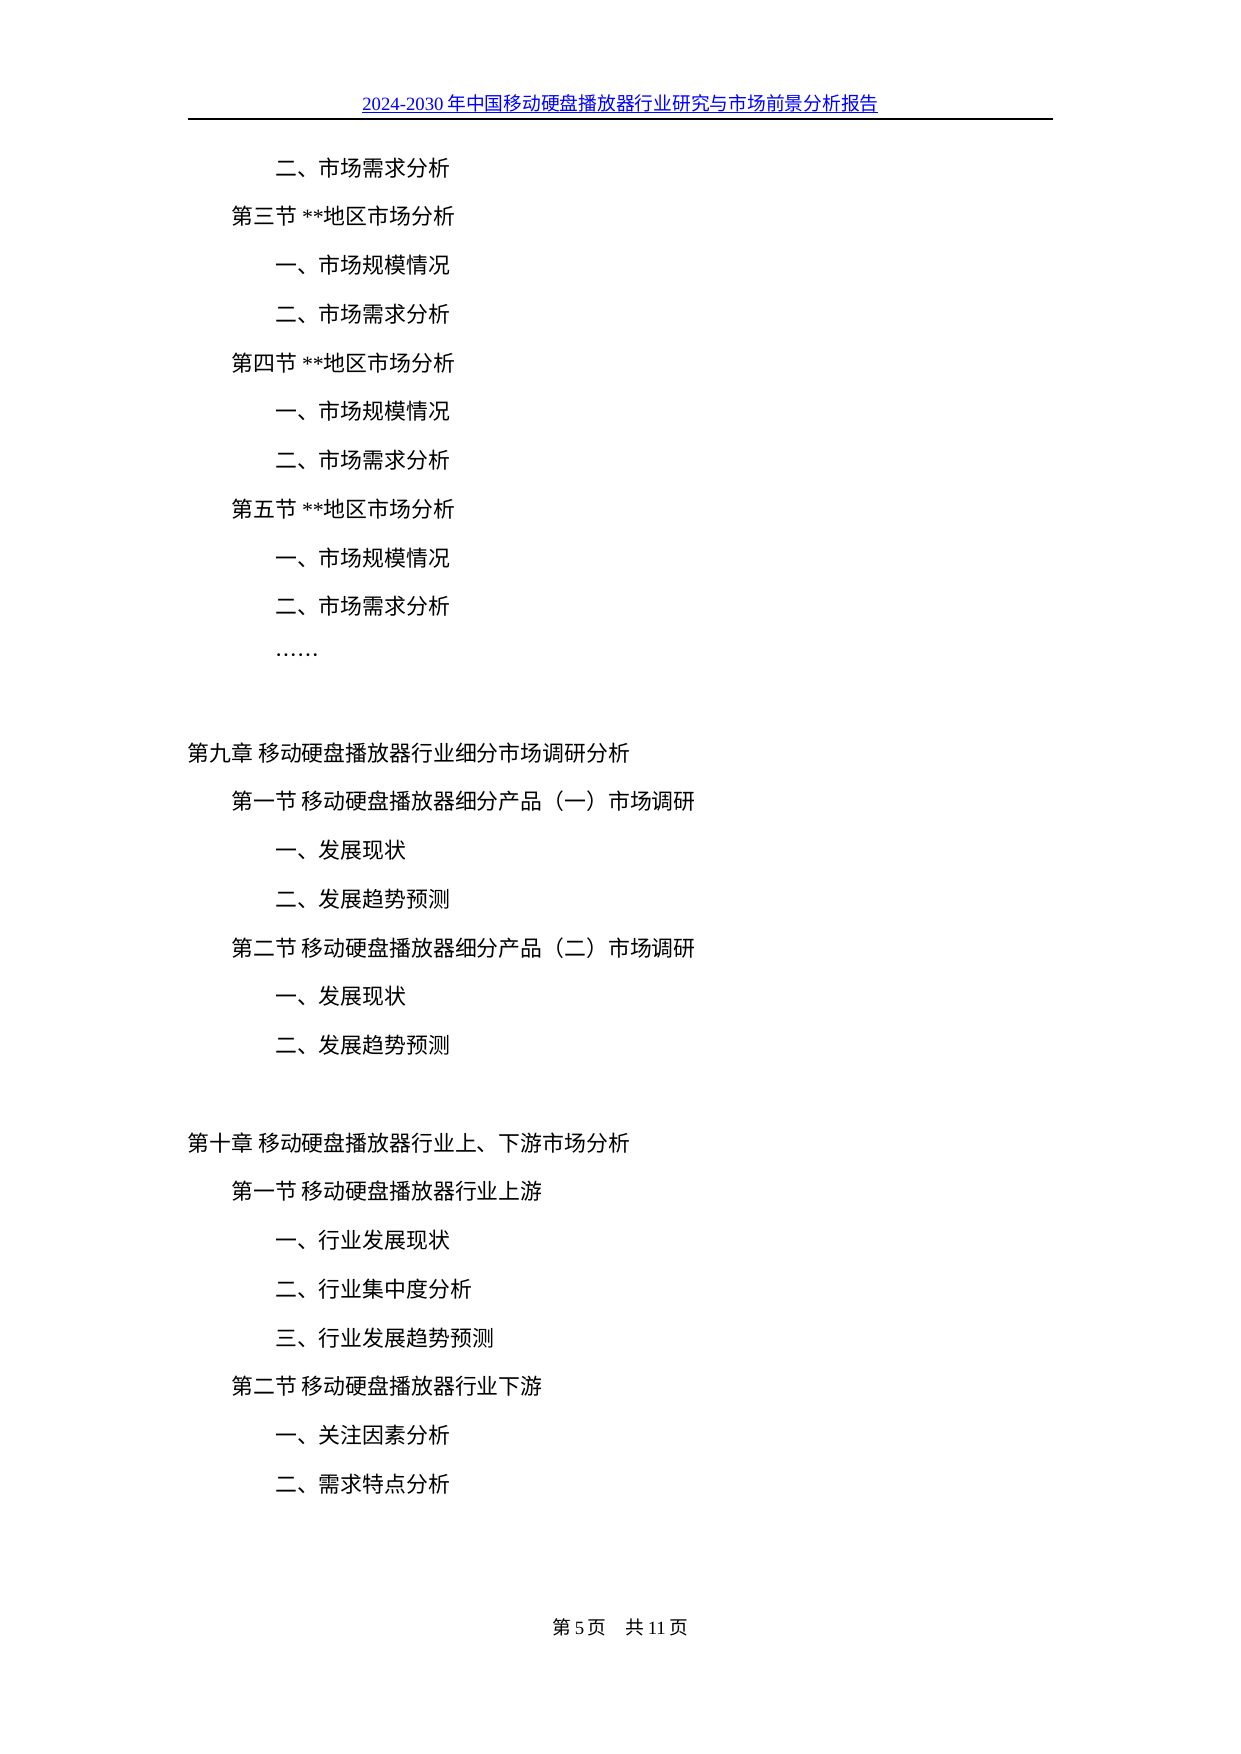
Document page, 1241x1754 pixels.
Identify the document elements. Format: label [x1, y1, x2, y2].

text [187, 150, 1053, 1499]
